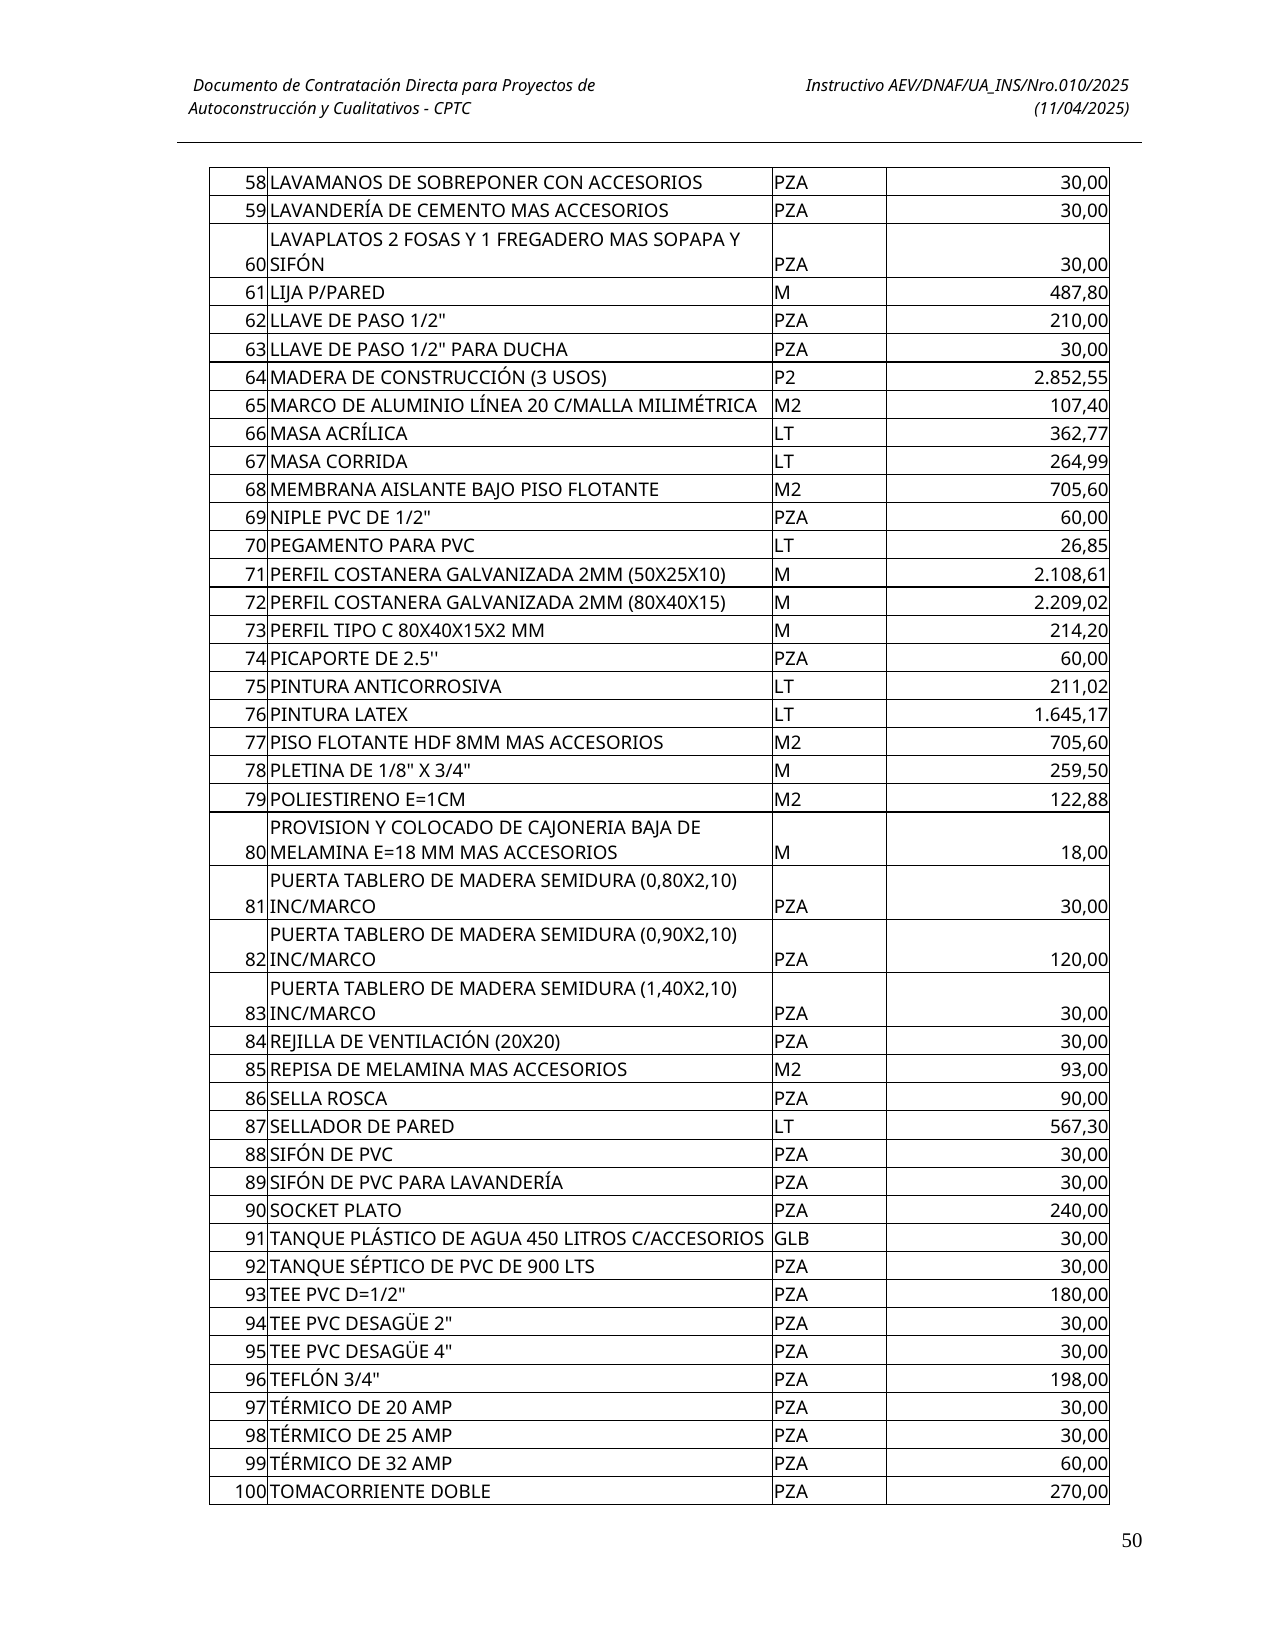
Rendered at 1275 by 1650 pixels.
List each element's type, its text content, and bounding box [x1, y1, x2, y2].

table_cell 211,02 [887, 672, 1109, 699]
table_cell M [773, 559, 886, 586]
table_cell 90,00 [887, 1083, 1109, 1110]
table_cell 30,00 [887, 196, 1109, 223]
table_cell GLB [773, 1224, 886, 1251]
table_cell PZA [773, 1308, 886, 1335]
table_cell 74 [210, 644, 267, 671]
table_cell 30,00 [887, 1393, 1109, 1420]
table_cell TÉRMICO DE 32 AMP [268, 1449, 772, 1476]
table_cell TEFLÓN 3/4" [268, 1365, 772, 1392]
table_cell PZA [773, 920, 886, 972]
table_cell PZA [773, 196, 886, 223]
table_cell LT [773, 700, 886, 727]
table_cell 80 [210, 813, 267, 865]
table_cell 30,00 [887, 1224, 1109, 1251]
table_cell SIFÓN DE PVC PARA LAVANDERÍA [268, 1168, 772, 1195]
table_cell 73 [210, 616, 267, 643]
table_cell M [773, 756, 886, 783]
table_cell 60,00 [887, 503, 1109, 530]
table_cell PZA [773, 1140, 886, 1167]
table_cell 77 [210, 728, 267, 755]
table_cell 60 [210, 224, 267, 277]
table_cell 240,00 [887, 1196, 1109, 1223]
table_cell 705,60 [887, 728, 1109, 755]
table_cell PLETINA DE 1/8" X 3/4" [268, 756, 772, 783]
table_cell 100 [210, 1477, 267, 1504]
table_cell 87 [210, 1111, 267, 1138]
table_cell 63 [210, 334, 267, 361]
table_cell 120,00 [887, 920, 1109, 972]
table_cell PINTURA ANTICORROSIVA [268, 672, 772, 699]
table_cell REPISA DE MELAMINA MAS ACCESORIOS [268, 1055, 772, 1082]
table_cell PZA [773, 1280, 886, 1307]
table_cell 85 [210, 1055, 267, 1082]
table_cell 18,00 [887, 813, 1109, 865]
table_cell 89 [210, 1168, 267, 1195]
table_cell M2 [773, 391, 886, 418]
table_cell 86 [210, 1083, 267, 1110]
table_cell 84 [210, 1027, 267, 1054]
table_cell POLIESTIRENO E=1CM [268, 784, 772, 811]
table_cell 99 [210, 1449, 267, 1476]
table_cell PZA [773, 168, 886, 195]
table_cell 83 [210, 973, 267, 1026]
table_cell 30,00 [887, 1421, 1109, 1448]
table_cell SOCKET PLATO [268, 1196, 772, 1223]
table_cell MASA ACRÍLICA [268, 419, 772, 446]
table_cell 76 [210, 700, 267, 727]
table_cell 97 [210, 1393, 267, 1420]
table_cell PISO FLOTANTE HDF 8MM MAS ACCESORIOS [268, 728, 772, 755]
table_cell 78 [210, 756, 267, 783]
table_cell LT [773, 531, 886, 558]
table_cell PINTURA LATEX [268, 700, 772, 727]
table_cell 30,00 [887, 1252, 1109, 1279]
table_cell 2.108,61 [887, 559, 1109, 586]
table_cell 705,60 [887, 475, 1109, 502]
table_cell SIFÓN DE PVC [268, 1140, 772, 1167]
table_cell MEMBRANA AISLANTE BAJO PISO FLOTANTE [268, 475, 772, 502]
table_cell M2 [773, 1055, 886, 1082]
table_cell 107,40 [887, 391, 1109, 418]
table_cell PZA [773, 644, 886, 671]
table_cell 60,00 [887, 1449, 1109, 1476]
table_cell 88 [210, 1140, 267, 1167]
table_cell 122,88 [887, 784, 1109, 811]
table_cell 2.852,55 [887, 363, 1109, 389]
table_cell MARCO DE ALUMINIO LÍNEA 20 C/MALLA MILIMÉTRICA [268, 391, 772, 418]
table_cell M2 [773, 475, 886, 502]
table_cell TANQUE PLÁSTICO DE AGUA 450 LITROS C/ACCESORIOS [268, 1224, 772, 1251]
table_cell PZA [773, 1477, 886, 1504]
table_cell M [773, 616, 886, 643]
table_cell 59 [210, 196, 267, 223]
table_cell P2 [773, 363, 886, 389]
table_cell PEGAMENTO PARA PVC [268, 531, 772, 558]
table_cell PZA [773, 1252, 886, 1279]
table_cell 94 [210, 1308, 267, 1335]
table_cell 30,00 [887, 168, 1109, 195]
table_cell PROVISION Y COLOCADO DE CAJONERIA BAJA DE MELAMINA E=18 MM MAS ACCESORIOS [268, 813, 772, 865]
table_cell LLAVE DE PASO 1/2" PARA DUCHA [268, 334, 772, 361]
table_cell 93,00 [887, 1055, 1109, 1082]
table_cell 66 [210, 419, 267, 446]
table_cell MADERA DE CONSTRUCCIÓN (3 USOS) [268, 363, 772, 389]
table_cell PUERTA TABLERO DE MADERA SEMIDURA (0,80X2,10) INC/MARCO [268, 866, 772, 919]
table_cell 198,00 [887, 1365, 1109, 1392]
table_cell 72 [210, 588, 267, 614]
table_cell 30,00 [887, 1140, 1109, 1167]
table_cell LAVAPLATOS 2 FOSAS Y 1 FREGADERO MAS SOPAPA Y SIFÓN [268, 224, 772, 277]
table_cell NIPLE PVC DE 1/2" [268, 503, 772, 530]
table_cell M [773, 588, 886, 614]
table_cell PZA [773, 1421, 886, 1448]
table_cell 180,00 [887, 1280, 1109, 1307]
table_cell LT [773, 672, 886, 699]
table_cell 70 [210, 531, 267, 558]
table_cell 567,30 [887, 1111, 1109, 1138]
table_cell 30,00 [887, 973, 1109, 1026]
table_cell LIJA P/PARED [268, 278, 772, 305]
table_cell 210,00 [887, 306, 1109, 333]
table_cell 214,20 [887, 616, 1109, 643]
table_cell SELLADOR DE PARED [268, 1111, 772, 1138]
table_cell PERFIL COSTANERA GALVANIZADA 2MM (50X25X10) [268, 559, 772, 586]
table_cell 71 [210, 559, 267, 586]
table_cell PZA [773, 503, 886, 530]
table_cell 68 [210, 475, 267, 502]
table_cell MASA CORRIDA [268, 447, 772, 474]
table_cell 1.645,17 [887, 700, 1109, 727]
table_cell 60,00 [887, 644, 1109, 671]
table_cell 92 [210, 1252, 267, 1279]
table_cell PICAPORTE DE 2.5'' [268, 644, 772, 671]
table_cell PZA [773, 866, 886, 919]
table_cell 362,77 [887, 419, 1109, 446]
table_cell M [773, 278, 886, 305]
table_cell REJILLA DE VENTILACIÓN (20X20) [268, 1027, 772, 1054]
table_cell 90 [210, 1196, 267, 1223]
table_cell TEE PVC DESAGÜE 4" [268, 1336, 772, 1363]
table_cell 264,99 [887, 447, 1109, 474]
table_cell 75 [210, 672, 267, 699]
table_cell PZA [773, 1083, 886, 1110]
table_cell 30,00 [887, 1336, 1109, 1363]
table_cell 259,50 [887, 756, 1109, 783]
table_cell 67 [210, 447, 267, 474]
table_cell LT [773, 1111, 886, 1138]
table_cell 61 [210, 278, 267, 305]
table_cell LT [773, 419, 886, 446]
table_cell PERFIL TIPO C 80X40X15X2 MM [268, 616, 772, 643]
table_cell 58 [210, 168, 267, 195]
table_cell SELLA ROSCA [268, 1083, 772, 1110]
table_cell 81 [210, 866, 267, 919]
table_cell 270,00 [887, 1477, 1109, 1504]
table_cell 487,80 [887, 278, 1109, 305]
table_cell PZA [773, 224, 886, 277]
table_cell M2 [773, 728, 886, 755]
table_cell TANQUE SÉPTICO DE PVC DE 900 LTS [268, 1252, 772, 1279]
table_cell PERFIL COSTANERA GALVANIZADA 2MM (80X40X15) [268, 588, 772, 614]
table_cell M2 [773, 784, 886, 811]
table_cell 98 [210, 1421, 267, 1448]
table_cell 62 [210, 306, 267, 333]
table_cell TÉRMICO DE 20 AMP [268, 1393, 772, 1420]
table_cell PZA [773, 1365, 886, 1392]
table_cell 79 [210, 784, 267, 811]
table_cell 30,00 [887, 224, 1109, 277]
table_cell 95 [210, 1336, 267, 1363]
table_cell PZA [773, 1196, 886, 1223]
table_cell 30,00 [887, 1027, 1109, 1054]
table_cell TEE PVC DESAGÜE 2" [268, 1308, 772, 1335]
table_cell PZA [773, 973, 886, 1026]
table_cell TOMACORRIENTE DOBLE [268, 1477, 772, 1504]
table_cell M [773, 813, 886, 865]
table_cell 30,00 [887, 334, 1109, 361]
table_cell LT [773, 447, 886, 474]
table_cell 69 [210, 503, 267, 530]
table_cell 96 [210, 1365, 267, 1392]
table_cell PZA [773, 306, 886, 333]
table_cell TÉRMICO DE 25 AMP [268, 1421, 772, 1448]
table_cell 93 [210, 1280, 267, 1307]
table_cell LAVANDERÍA DE CEMENTO MAS ACCESORIOS [268, 196, 772, 223]
table_cell PZA [773, 1449, 886, 1476]
table_cell PUERTA TABLERO DE MADERA SEMIDURA (0,90X2,10) INC/MARCO [268, 920, 772, 972]
table_cell 2.209,02 [887, 588, 1109, 614]
table_cell 26,85 [887, 531, 1109, 558]
table_cell 91 [210, 1224, 267, 1251]
table_cell 64 [210, 363, 267, 389]
table_cell 30,00 [887, 1308, 1109, 1335]
table_cell 65 [210, 391, 267, 418]
table_cell 30,00 [887, 1168, 1109, 1195]
table_cell PZA [773, 1336, 886, 1363]
table_cell PUERTA TABLERO DE MADERA SEMIDURA (1,40X2,10) INC/MARCO [268, 973, 772, 1026]
table_cell LAVAMANOS DE SOBREPONER CON ACCESORIOS [268, 168, 772, 195]
table_cell PZA [773, 1168, 886, 1195]
table_cell LLAVE DE PASO 1/2" [268, 306, 772, 333]
table_cell PZA [773, 334, 886, 361]
table_cell 30,00 [887, 866, 1109, 919]
table_cell 82 [210, 920, 267, 972]
table_cell PZA [773, 1027, 886, 1054]
table_cell TEE PVC D=1/2" [268, 1280, 772, 1307]
table_cell PZA [773, 1393, 886, 1420]
